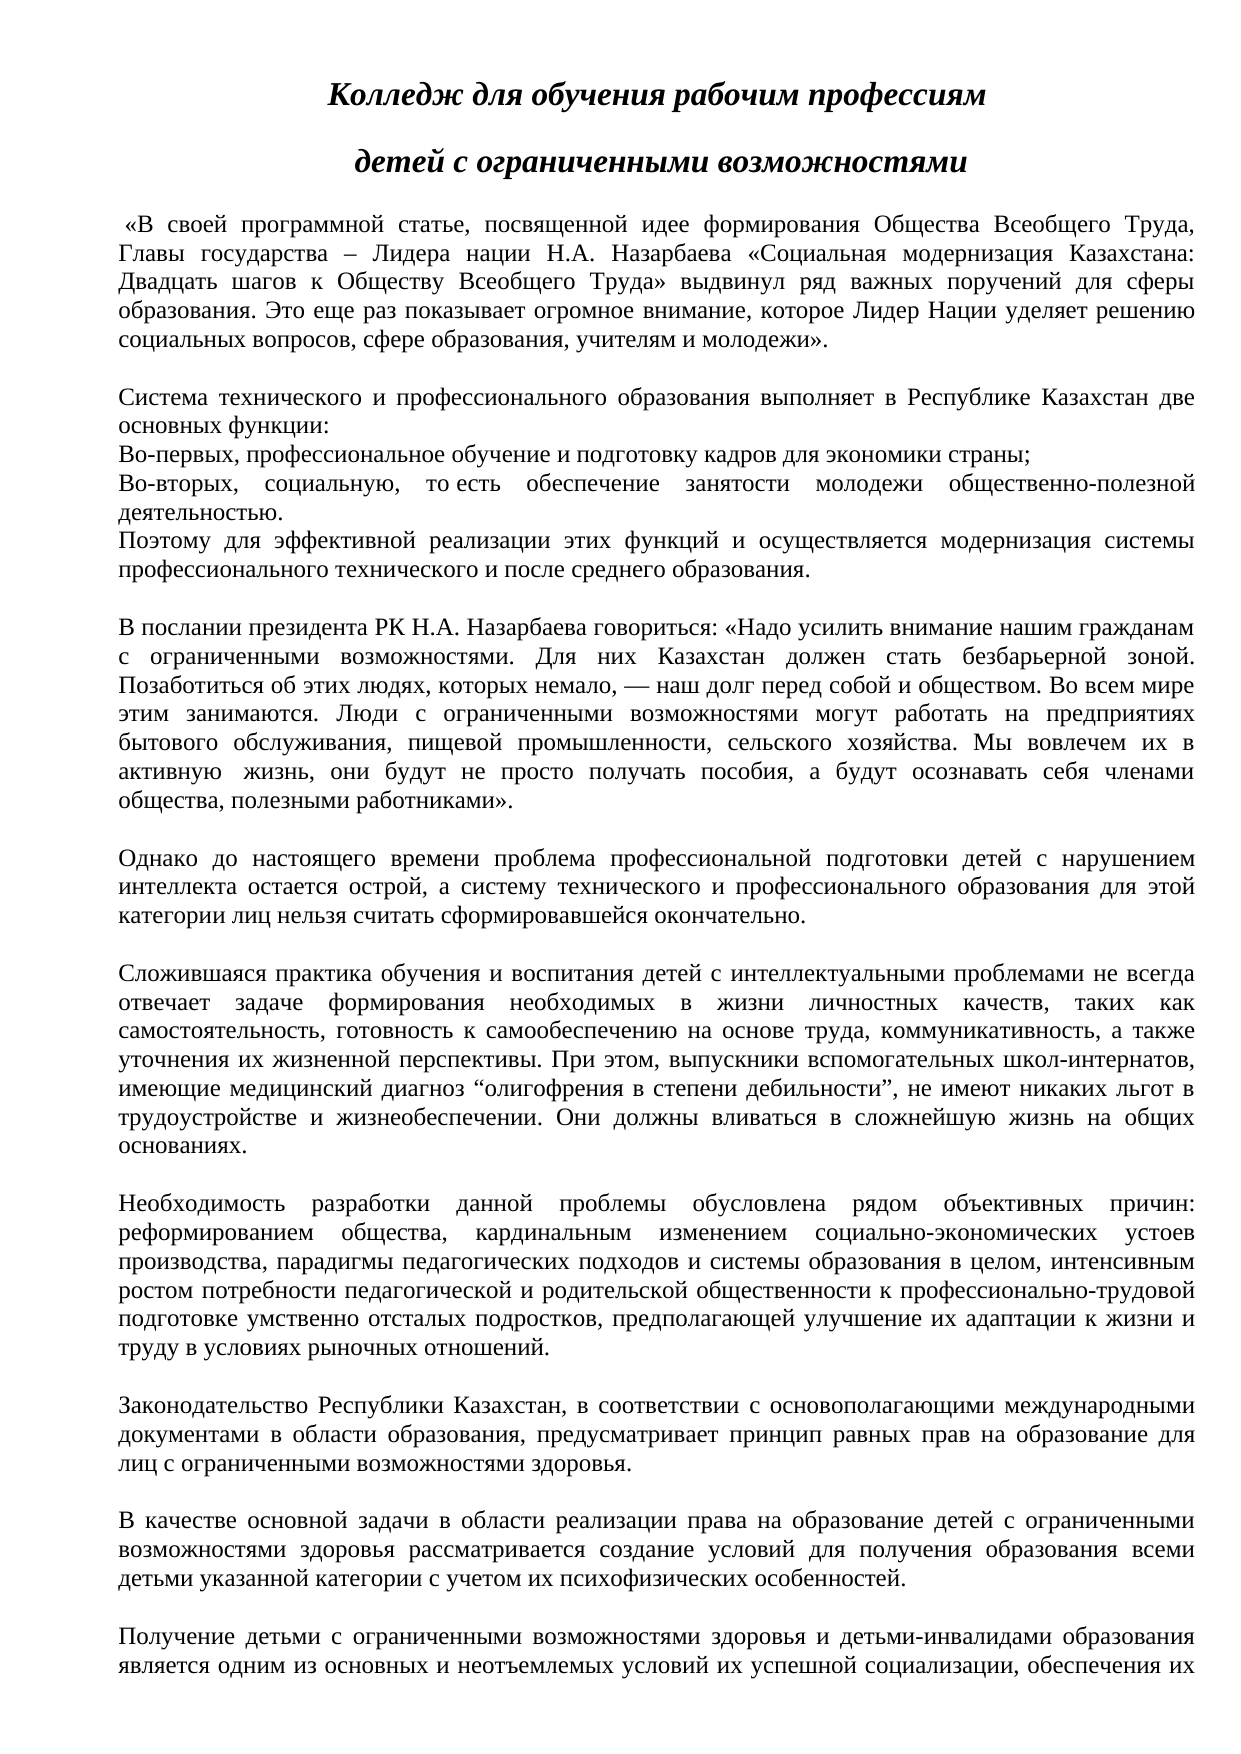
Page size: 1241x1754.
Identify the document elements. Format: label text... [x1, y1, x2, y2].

text В послании президента РК Н.А. Назарбаева говориться: «Надо усилить внимание нашим гражданам с ограниченными возможностями. Для них Казахстан должен стать безбарьерной зоной. Позаботиться об этих людях, которых немало, — наш долг перед собой и обществом. Во всем мире этим занимаются. Люди с ограниченными возможностями могут работать на предприятиях бытового обслуживания, пищевой промышленности, сельского хозяйства. Мы вовлечем их в активную жизнь, они будут не просто получать пособия, а будут осознавать себя членами общества, полезными работниками». [118, 612, 1196, 813]
text «В своей программной статье, посвященной идее формирования Общества Всеобщего Труда, Главы государства – Лидера нации Н.А. Назарбаева «Социальная модернизация Казахстана: Двадцать шагов к Обществу Всеобщего Труда» выдвинул ряд важных поручений для сферы образования. Это еще раз показывает огромное внимание, которое Лидер Нации уделяет решению социальных вопросов, сфере образования, учителям и молодежи». [118, 209, 1196, 353]
text В качестве основной задачи в области реализации права на образование детей с ограниченными возможностями здоровья рассматривается создание условий для получения образования всеми детьми указанной категории с учетом их психофизических особенностей. [118, 1506, 1196, 1592]
text детей с ограниченными возможностями [118, 141, 1196, 180]
text Во-вторых, социальную, то есть обеспечение занятости молодежи общественно-полезной деятельностью. [118, 468, 1196, 526]
text Колледж для обучения рабочим профессиям [118, 74, 1196, 112]
text Законодательство Республики Казахстан, в соответствии с основополагающими международными документами в области образования, предусматривает принцип равных прав на образование для лиц с ограниченными возможностями здоровья. [118, 1390, 1196, 1476]
text Поэтому для эффективной реализации этих функций и осуществляется модернизация системы профессионального технического и после среднего образования. [118, 526, 1196, 583]
text Сложившаяся практика обучения и воспитания детей с интеллектуальными проблемами не всегда отвечает задаче формирования необходимых в жизни личностных качеств, таких как самостоятельность, готовность к самообеспечению на основе труда, коммуникативность, а также уточнения их жизненной перспективы. При этом, выпускники вспомогательных школ-интернатов, имеющие медицинский диагноз “олигофрения в степени дебильности”, не имеют никаких льгот в трудоустройстве и жизнеобеспечении. Они должны вливаться в сложнейшую жизнь на общих основаниях. [118, 958, 1196, 1159]
text Система технического и профессионального образования выполняет в Республике Казахстан две основных функции: [118, 382, 1196, 439]
text Однако до настоящего времени проблема профессиональной подготовки детей с нарушением интеллекта остается острой, а систему технического и профессионального образования для этой категории лиц нельзя считать сформировавшейся окончательно. [118, 843, 1196, 929]
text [118, 1621, 1196, 1678]
text Во-первых, профессиональное обучение и подготовку кадров для экономики страны; [118, 439, 1196, 468]
text Необходимость разработки данной проблемы обусловлена рядом объективных причин: реформированием общества, кардинальным изменением социально-экономических устоев производства, парадигмы педагогических подходов и системы образования в целом, интенсивным ростом потребности педагогической и родительской общественности к профессионально-трудовой подготовке умственно отсталых подростков, предполагающей улучшение их адаптации к жизни и труду в условиях рыночных отношений. [118, 1188, 1196, 1361]
